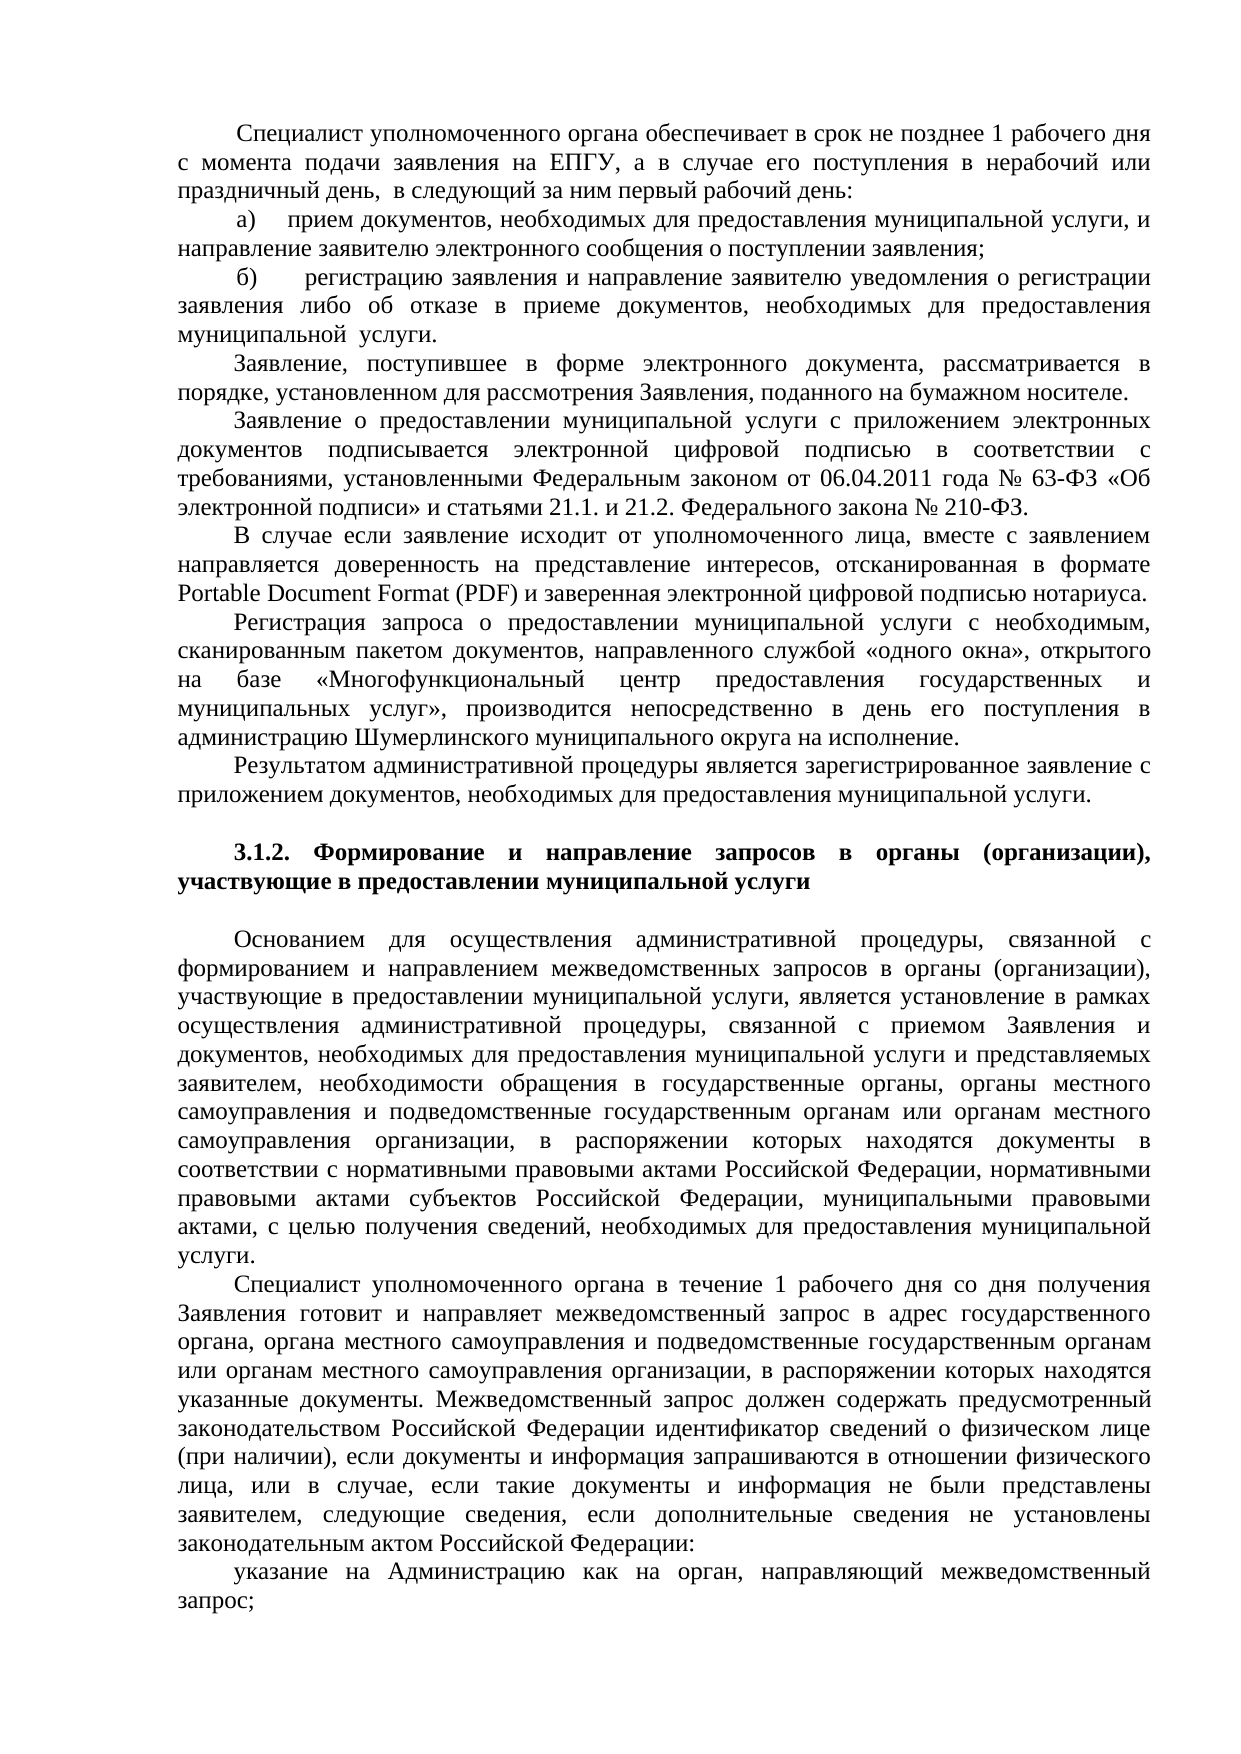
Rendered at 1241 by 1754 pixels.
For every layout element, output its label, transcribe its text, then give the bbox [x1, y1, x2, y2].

text 3.1.2. Формирование и направление запросов в органы (организации), участвующие в предоставлении муниципальной услуги [177, 837, 1152, 895]
text Заявление о предоставлении муниципальной услуги с приложением электронных документов подписывается электронной цифровой подписью в соответствии с требованиями, установленными Федеральным законом от 06.04.2011 года № 63-ФЗ «Об электронной подписи» и статьями 21.1. и 21.2. Федерального закона № 210-ФЗ. [177, 406, 1152, 521]
text Заявление, поступившее в форме электронного документа, рассматривается в порядке, установленном для рассмотрения Заявления, поданного на бумажном носителе. [177, 348, 1152, 406]
text Регистрация запроса о предоставлении муниципальной услуги с необходимым, сканированным пакетом документов, направленного службой «одного окна», открытого на базе «Многофункциональный центр предоставления государственных и муниципальных услуг», производится непосредственно в день его поступления в администрацию Шумерлинского муниципального округа на исполнение. [177, 607, 1152, 751]
text Специалист уполномоченного органа в течение 1 рабочего дня со дня получения Заявления готовит и направляет межведомственный запрос в адрес государственного органа, органа местного самоуправления и подведомственные государственным органам или органам местного самоуправления организации, в распоряжении которых находятся указанные документы. Межведомственный запрос должен содержать предусмотренный законодательством Российской Федерации идентификатор сведений о физическом лице (при наличии), если документы и информация запрашиваются в отношении физического лица, или в случае, если такие документы и информация не были представлены заявителем, следующие сведения, если дополнительные сведения не установлены законодательным актом Российской Федерации: [177, 1269, 1152, 1556]
text Специалист уполномоченного органа обеспечивает в срок не позднее 1 рабочего дня с момента подачи заявления на ЕПГУ, а в случае его поступления в нерабочий или праздничный день, в следующий за ним первый рабочий день: [177, 118, 1152, 204]
text Результатом административной процедуры является зарегистрированное заявление с приложением документов, необходимых для предоставления муниципальной услуги. [177, 751, 1152, 808]
text а) прием документов, необходимых для предоставления муниципальной услуги, и направление заявителю электронного сообщения о поступлении заявления; [177, 204, 1152, 262]
text В случае если заявление исходит от уполномоченного лица, вместе с заявлением направляется доверенность на представление интересов, отсканированная в формате Portable Document Format (PDF) и заверенная электронной цифровой подписью нотариуса. [177, 521, 1152, 607]
text б) регистрацию заявления и направление заявителю уведомления о регистрации заявления либо об отказе в приеме документов, необходимых для предоставления муниципальной услуги. [177, 262, 1152, 348]
text указание на Администрацию как на орган, направляющий межведомственный запрос; [177, 1556, 1152, 1614]
text Основанием для осуществления административной процедуры, связанной с формированием и направлением межведомственных запросов в органы (организации), участвующие в предоставлении муниципальной услуги, является установление в рамках осуществления административной процедуры, связанной с приемом Заявления и документов, необходимых для предоставления муниципальной услуги и представляемых заявителем, необходимости обращения в государственные органы, органы местного самоуправления и подведомственные государственным органам или органам местного самоуправления организации, в распоряжении которых находятся документы в соответствии с нормативными правовыми актами Российской Федерации, нормативными правовыми актами субъектов Российской Федерации, муниципальными правовыми актами, с целью получения сведений, необходимых для предоставления муниципальной услуги. [177, 924, 1152, 1269]
